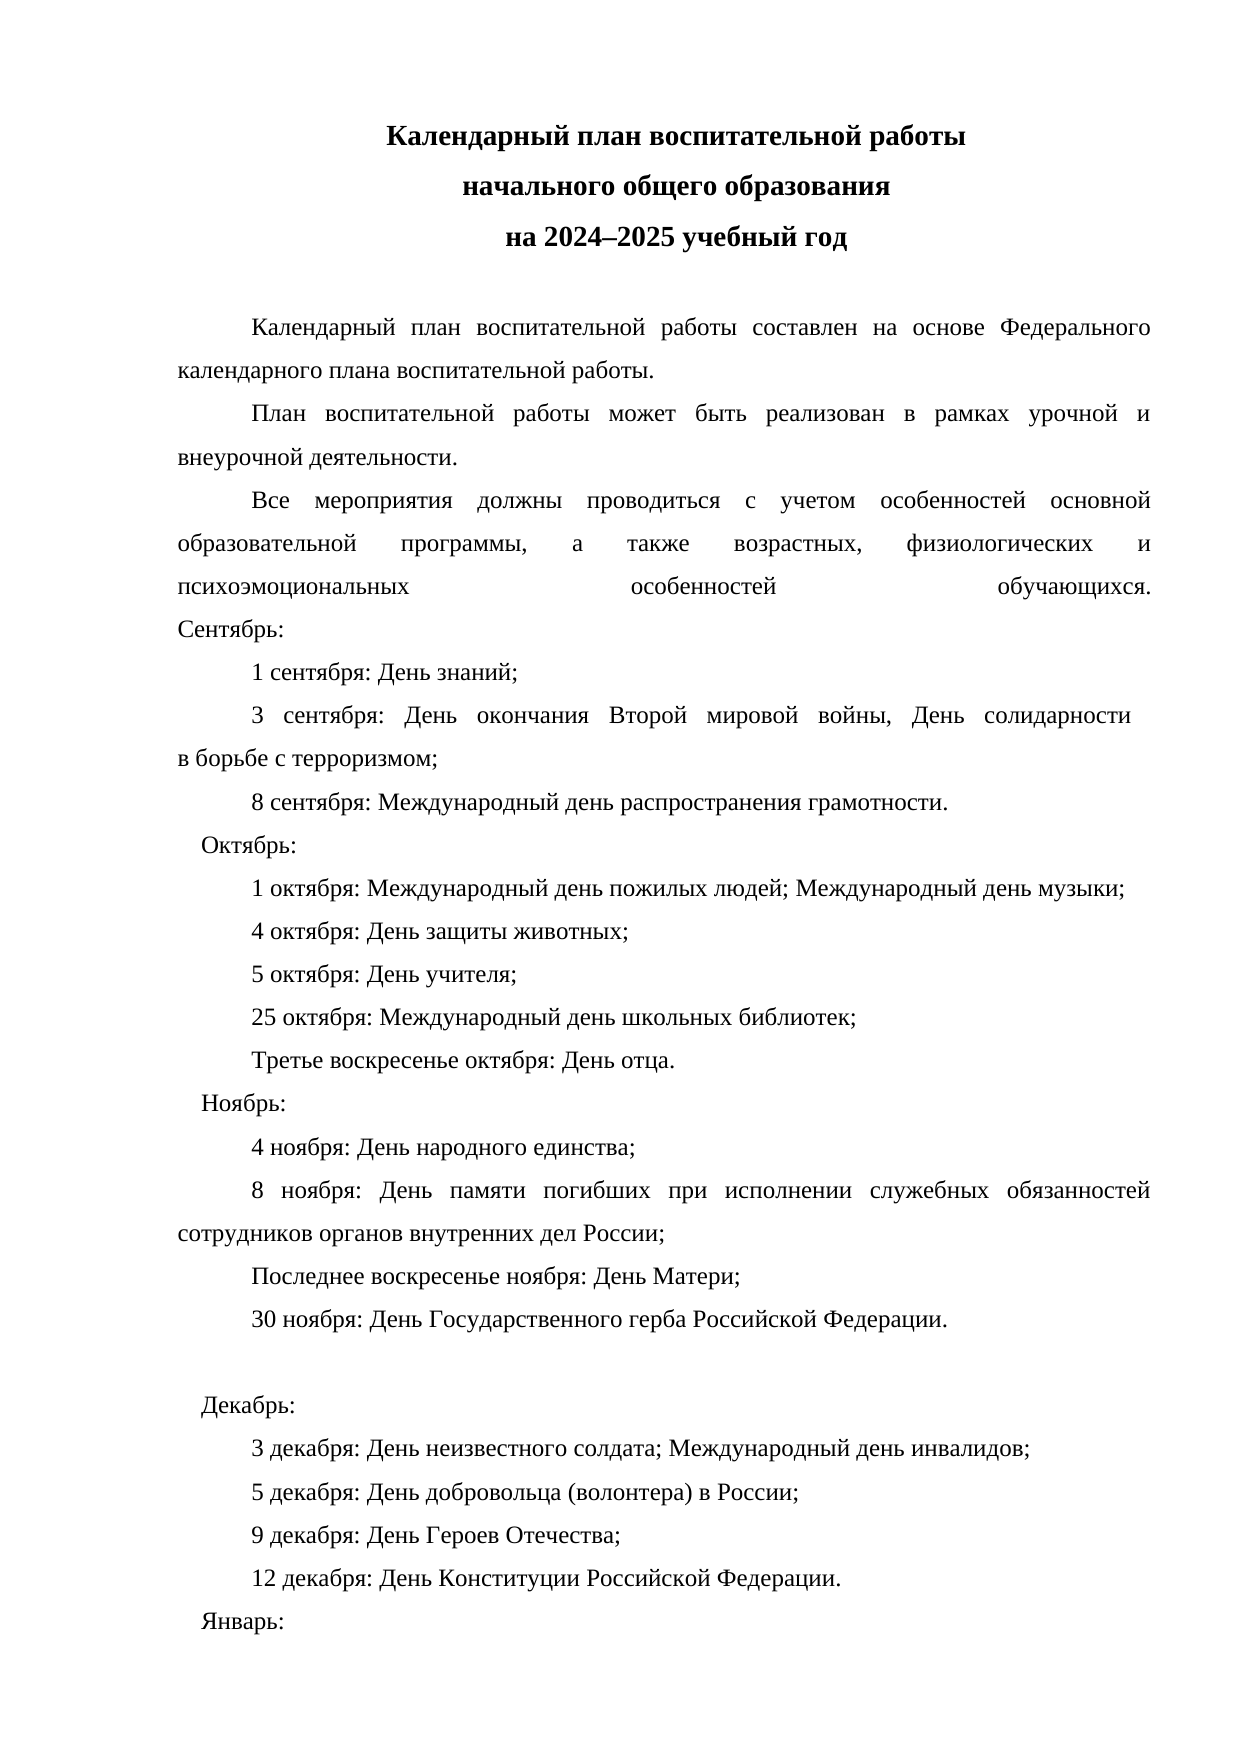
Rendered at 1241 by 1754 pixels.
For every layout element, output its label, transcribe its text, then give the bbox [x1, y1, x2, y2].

text 3 сентября: День окончания Второй мировой войны, День солидарности в борьбе с терроризмом; [177, 700, 1152, 772]
text 3 декабря: День неизвестного солдата; Международный день инвалидов; [177, 1433, 1152, 1462]
text Все мероприятия должны проводиться с учетом особенностей основной образовательной программы, а также возрастных, физиологических и психоэмоциональных особенностей обучающихся. Сентябрь: [177, 485, 1152, 643]
text План воспитательной работы может быть реализован в рамках урочной и внеурочной деятельности. [177, 398, 1152, 470]
text 5 декабря: День добровольца (волонтера) в России; [177, 1477, 1152, 1505]
text 25 октября: Международный день школьных библиотек; [177, 1002, 1152, 1031]
text Октябрь: [177, 830, 1152, 858]
text 5 октября: День учителя; [177, 959, 1152, 988]
text Декабрь: [177, 1390, 1152, 1419]
text 12 декабря: День Конституции Российской Федерации. [177, 1563, 1152, 1592]
text 9 декабря: День Героев Отечества; [177, 1520, 1152, 1548]
text 4 ноября: День народного единства; [177, 1132, 1152, 1160]
text 1 октября: Международный день пожилых людей; Международный день музыки; [177, 873, 1152, 902]
text Календарный план воспитательной работы составлен на основе Федерального календарного плана воспитательной работы. [177, 312, 1152, 384]
text Последнее воскресенье ноября: День Матери; [177, 1261, 1152, 1290]
text 8 сентября: Международный день распространения грамотности. [177, 787, 1152, 815]
text Ноябрь: [177, 1088, 1152, 1117]
text 4 октября: День защиты животных; [177, 916, 1152, 945]
text на 2024–2025 учебный год [177, 219, 1152, 252]
text Январь: [177, 1606, 1152, 1635]
text 8 ноября: День памяти погибших при исполнении служебных обязанностей сотрудников органов внутренних дел России; [177, 1175, 1152, 1247]
text 30 ноября: День Государственного герба Российской Федерации. [177, 1304, 1152, 1333]
text Календарный план воспитательной работы [177, 118, 1152, 152]
text Третье воскресенье октября: День отца. [177, 1045, 1152, 1074]
text 1 сентября: День знаний; [177, 657, 1152, 686]
text начального общего образования [177, 168, 1152, 202]
